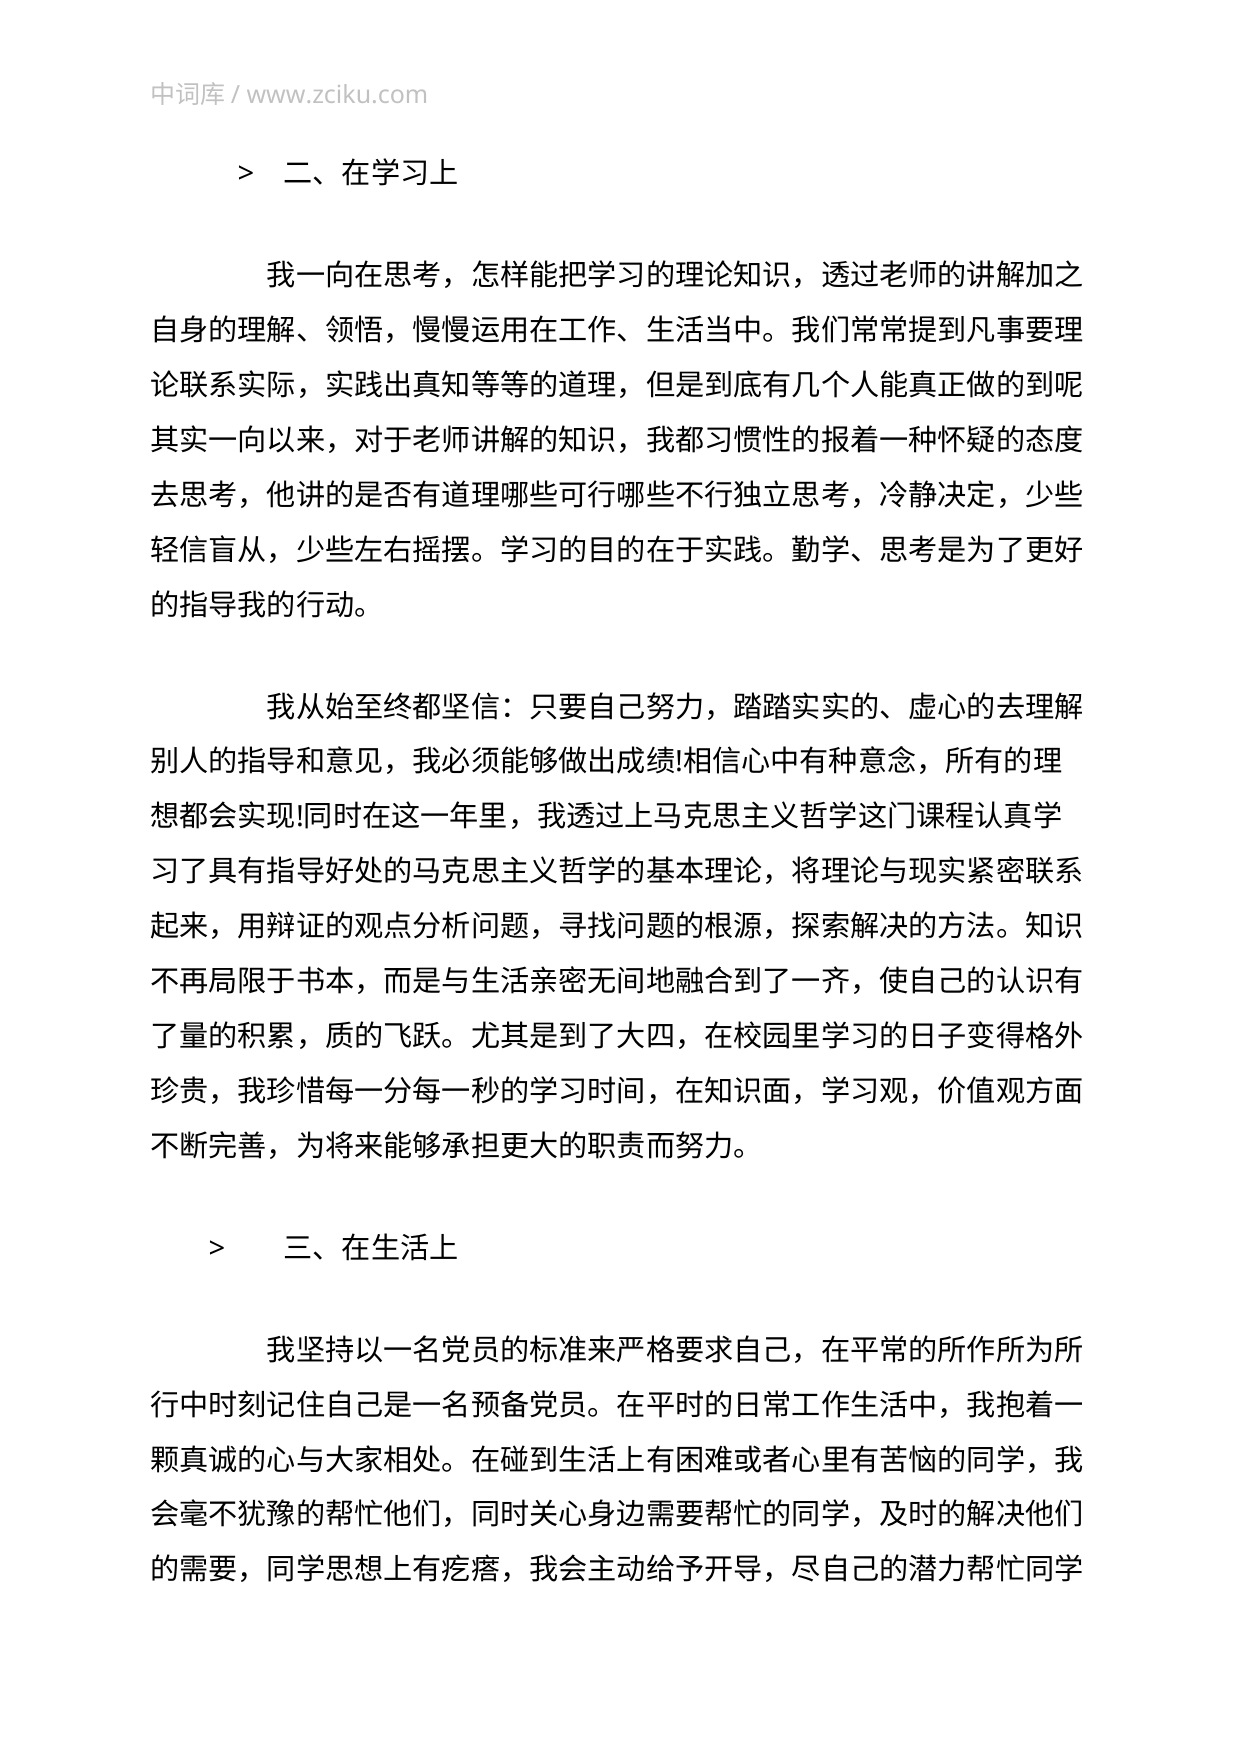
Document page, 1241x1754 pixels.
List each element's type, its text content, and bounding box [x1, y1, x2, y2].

text > 三、在生活上 [150, 1224, 1090, 1267]
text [150, 1326, 1090, 1588]
text 我一向在思考，怎样能把学习的理论知识，透过老师的讲解加之自身的理解、领悟，慢慢运用在工作、生活当中。我们常常提到凡事要理论联系实际，实践出真知等等的道理，但是到底有几个人能真正做的到呢其实一向以来，对于老师讲解的知识，我都习惯性的报着一种怀疑的态度去思考，他讲的是否有道理哪些可行哪些不行独立思考，冷静决定，少些轻信盲从，少些左右摇摆。学习的目的在于实践。勤学、思考是为了更好的指导我的行动。 [150, 252, 1090, 624]
text > 二、在学习上 [150, 150, 1090, 192]
text 我从始至终都坚信：只要自己努力，踏踏实实的、虚心的去理解别人的指导和意见，我必须能够做出成绩!相信心中有种意念，所有的理想都会实现!同时在这一年里，我透过上马克思主义哲学这门课程认真学习了具有指导好处的马克思主义哲学的基本理论，将理论与现实紧密联系起来，用辩证的观点分析问题，寻找问题的根源，探索解决的方法。知识不再局限于书本，而是与生活亲密无间地融合到了一齐，使自己的认识有了量的积累，质的飞跃。尤其是到了大四，在校园里学习的日子变得格外珍贵，我珍惜每一分每一秒的学习时间，在知识面，学习观，价值观方面不断完善，为将来能够承担更大的职责而努力。 [150, 683, 1090, 1165]
